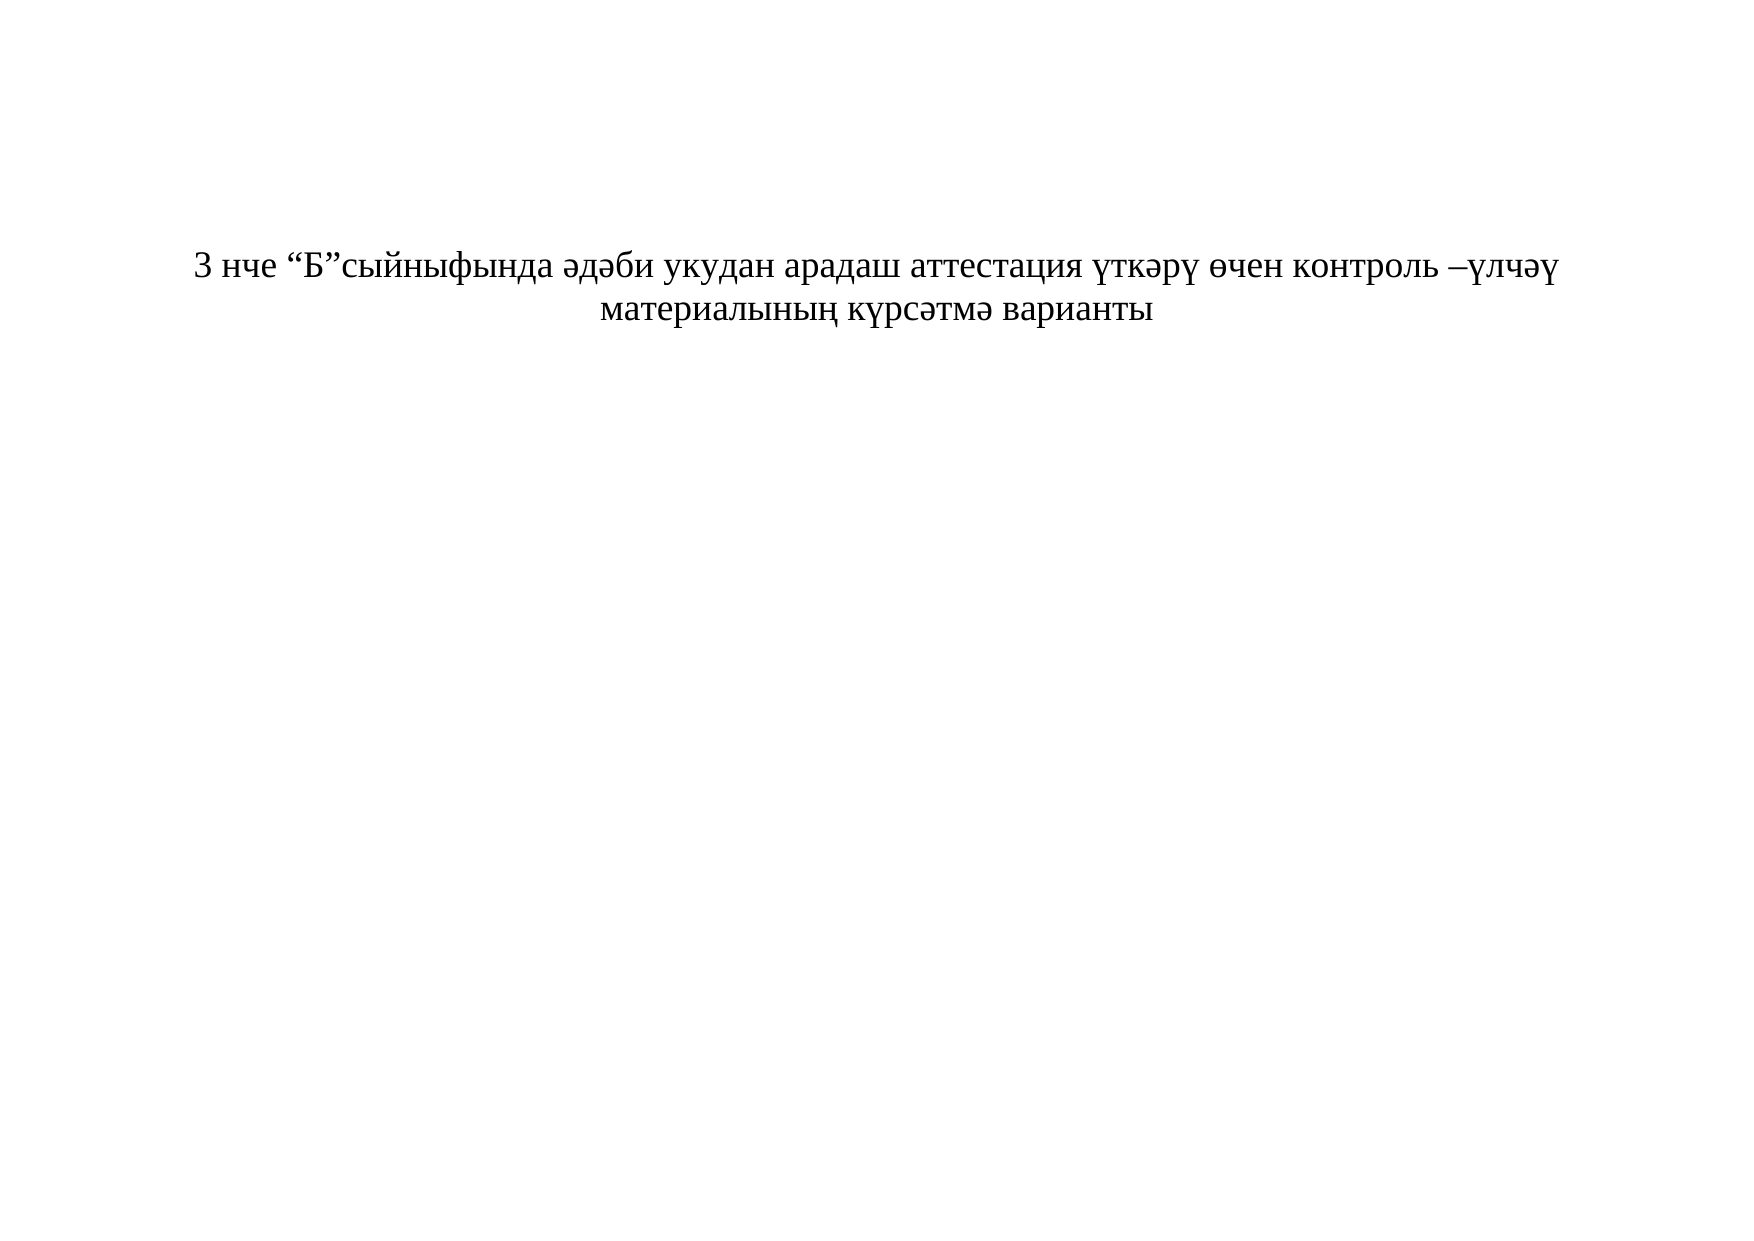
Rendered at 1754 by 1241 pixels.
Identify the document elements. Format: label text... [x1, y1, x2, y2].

text 3 нче “Б”сыйныфында әдәби укудан арадаш аттестация үткәрү өчен контроль –үлчәү материалының күрсәтмә варианты [118, 242, 1636, 328]
